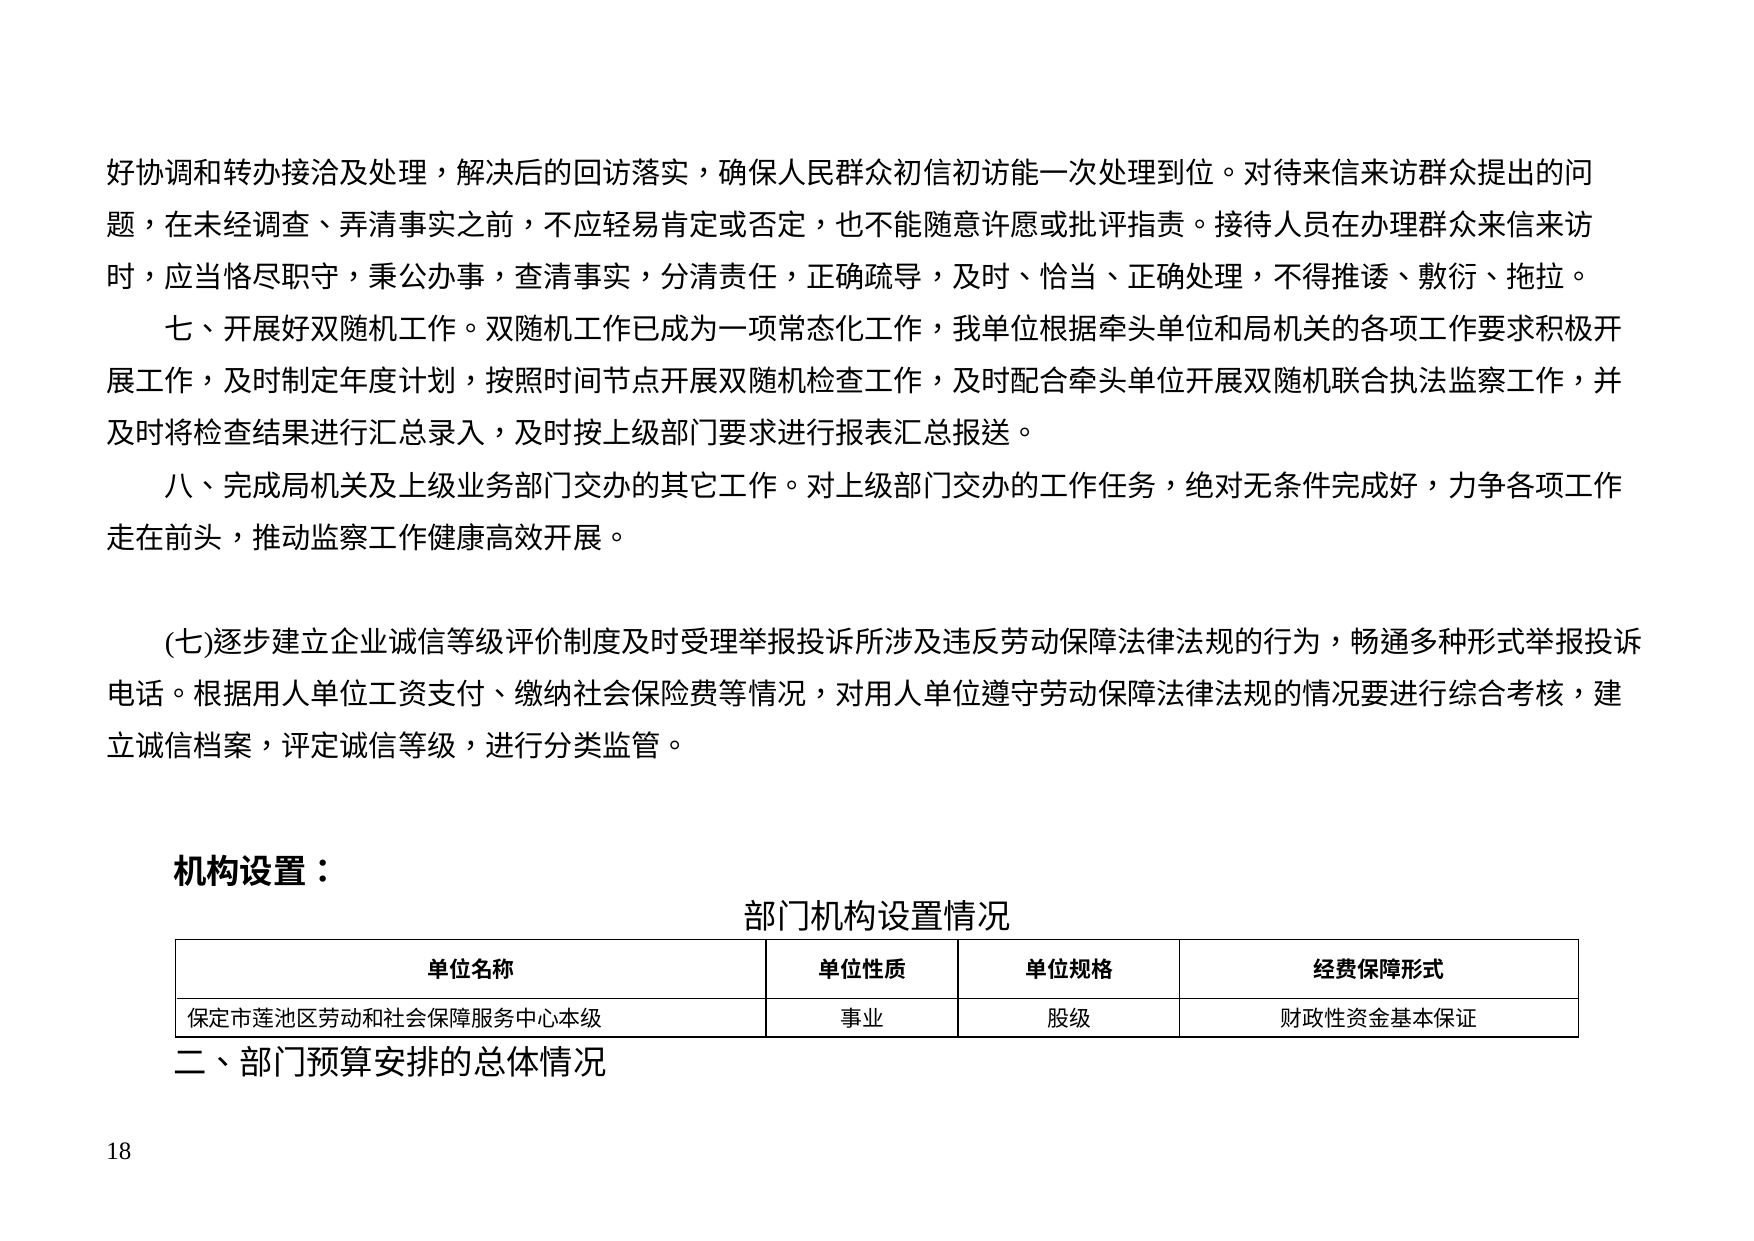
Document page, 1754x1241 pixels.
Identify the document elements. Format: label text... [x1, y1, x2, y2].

text 八、完成局机关及上级业务部门交办的其它工作。对上级部门交办的工作任务，绝对无条件完成好，力争各项工作走在前头，推动监察工作健康高效开展。 [106, 454, 1648, 558]
table_cell 股级 [959, 999, 1179, 1036]
text 七、开展好双随机工作。双随机工作已成为一项常态化工作，我单位根据牵头单位和局机关的各项工作要求积极开展工作，及时制定年度计划，按照时间节点开展双随机检查工作，及时配合牵头单位开展双随机联合执法监察工作，并及时将检查结果进行汇总录入，及时按上级部门要求进行报表汇总报送。 [106, 298, 1648, 454]
table_cell 事业 [767, 999, 957, 1036]
text 机构设置： [106, 848, 1648, 893]
table_cell 财政性资金基本保证 [1180, 999, 1578, 1036]
text 部门机构设置情况 [106, 893, 1648, 938]
text 二、部门预算安排的总体情况 [106, 1038, 1648, 1084]
table_cell 保定市莲池区劳动和社会保障服务中心本级 [176, 999, 765, 1036]
table_header 经费保障形式 [1180, 940, 1578, 997]
table_header 单位性质 [767, 940, 957, 997]
text (七)逐步建立企业诚信等级评价制度及时受理举报投诉所涉及违反劳动保障法律法规的行为，畅通多种形式举报投诉电话。根据用人单位工资支付、缴纳社会保险费等情况，对用人单位遵守劳动保障法律法规的情况要进行综合考核，建立诚信档案，评定诚信等级，进行分类监管。 [106, 611, 1648, 767]
table_header 单位名称 [176, 940, 765, 997]
table_header 单位规格 [959, 940, 1179, 997]
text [106, 142, 1648, 298]
